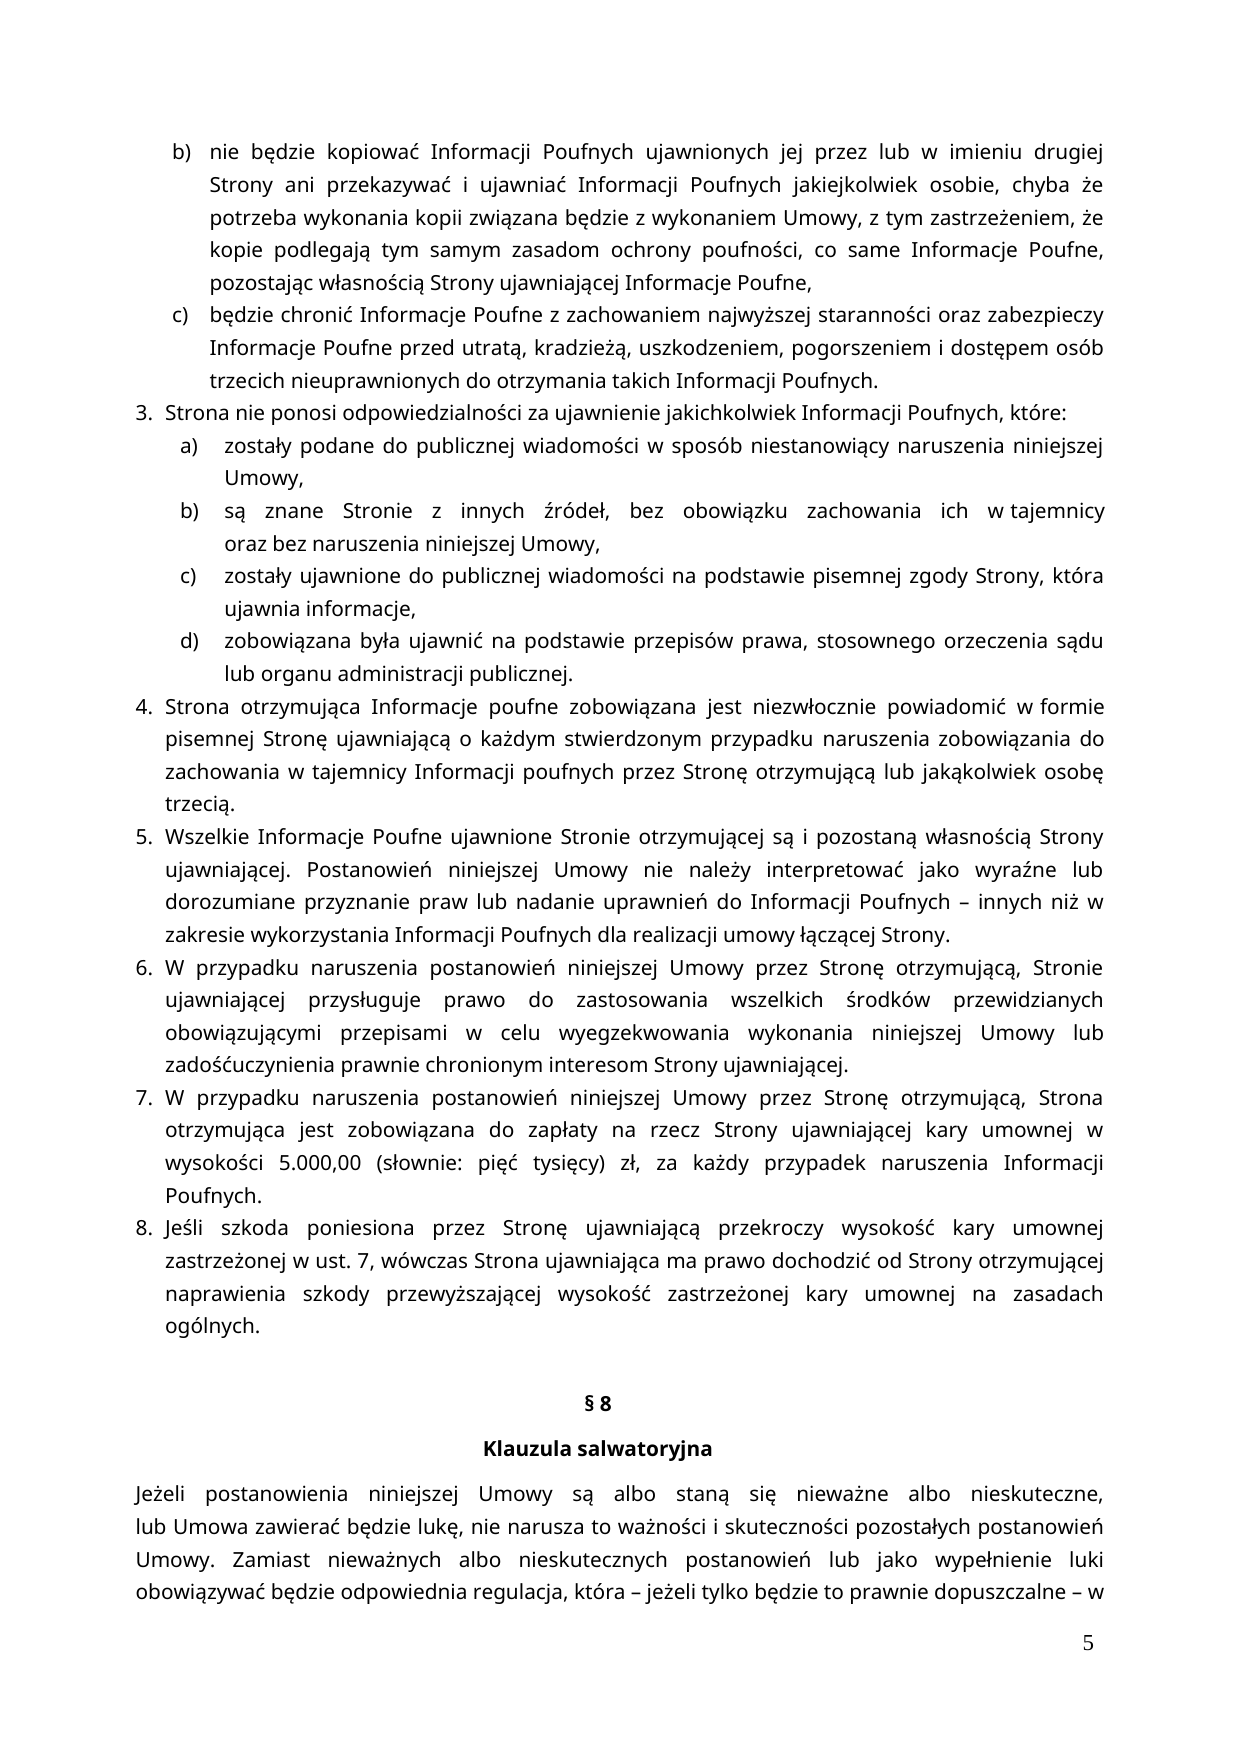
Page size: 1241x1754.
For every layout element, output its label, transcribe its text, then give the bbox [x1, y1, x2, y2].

list zostały ujawnione do publicznej wiadomości na podstawie pisemnej zgody Strony, która ujawnia informacje, [180, 561, 1105, 622]
list W przypadku naruszenia postanowień niniejszej Umowy przez Stronę otrzymującą, Strona otrzymująca jest zobowiązana do zapłaty na rzecz Strony ujawniającej kary umownej w wysokości 5.000,00 (słownie: pięć tysięcy) zł, za każdy przypadek naruszenia Informacji Poufnych. [135, 1083, 1105, 1209]
list W przypadku naruszenia postanowień niniejszej Umowy przez Stronę otrzymującą, Stronie ujawniającej przysługuje prawo do zastosowania wszelkich środków przewidzianych obowiązującymi przepisami w celu wyegzekwowania wykonania niniejszej Umowy lub zadośćuczynienia prawnie chronionym interesom Strony ujawniającej. [135, 953, 1105, 1079]
list Strona nie ponosi odpowiedzialności za ujawnienie jakichkolwiek Informacji Poufnych, które: [135, 398, 1105, 427]
list Wszelkie Informacje Poufne ujawnione Stronie otrzymującej są i pozostaną własnością Strony ujawniającej. Postanowień niniejszej Umowy nie należy interpretować jako wyraźne lub dorozumiane przyznanie praw lub nadanie uprawnień do Informacji Poufnych – innych niż w zakresie wykorzystania Informacji Poufnych dla realizacji umowy łączącej Strony. [135, 822, 1105, 948]
list Strona otrzymująca Informacje poufne zobowiązana jest niezwłocznie powiadomić w formie pisemnej Stronę ujawniającą o każdym stwierdzonym przypadku naruszenia zobowiązania do zachowania w tajemnicy Informacji poufnych przez Stronę otrzymującą lub jakąkolwiek osobę trzecią. [135, 692, 1105, 818]
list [135, 1479, 1105, 1606]
list będzie chronić Informacje Poufne z zachowaniem najwyższej staranności oraz zabezpieczy Informacje Poufne przed utratą, kradzieżą, uszkodzeniem, pogorszeniem i dostępem osób trzecich nieuprawnionych do otrzymania takich Informacji Poufnych. [172, 301, 1105, 394]
list Klauzula salwatoryjna [91, 1434, 1105, 1463]
list Jeśli szkoda poniesiona przez Stronę ujawniającą przekroczy wysokość kary umownej zastrzeżonej w ust. 7, wówczas Strona ujawniająca ma prawo dochodzić od Strony otrzymującej naprawienia szkody przewyższającej wysokość zastrzeżonej kary umownej na zasadach ogólnych. [135, 1213, 1105, 1340]
list § 8 [91, 1389, 1105, 1417]
list zobowiązana była ujawnić na podstawie przepisów prawa, stosownego orzeczenia sądu lub organu administracji publicznej. [180, 627, 1105, 688]
list nie będzie kopiować Informacji Poufnych ujawnionych jej przez lub w imieniu drugiej Strony ani przekazywać i ujawniać Informacji Poufnych jakiejkolwiek osobie, chyba że potrzeba wykonania kopii związana będzie z wykonaniem Umowy, z tym zastrzeżeniem, że kopie podlegają tym samym zasadom ochrony poufności, co same Informacje Poufne, pozostając własnością Strony ujawniającej Informacje Poufne, [172, 137, 1105, 296]
list zostały podane do publicznej wiadomości w sposób niestanowiący naruszenia niniejszej Umowy, [180, 431, 1105, 492]
list są znane Stronie z innych źródeł, bez obowiązku zachowania ich w tajemnicy oraz bez naruszenia niniejszej Umowy, [180, 496, 1105, 557]
